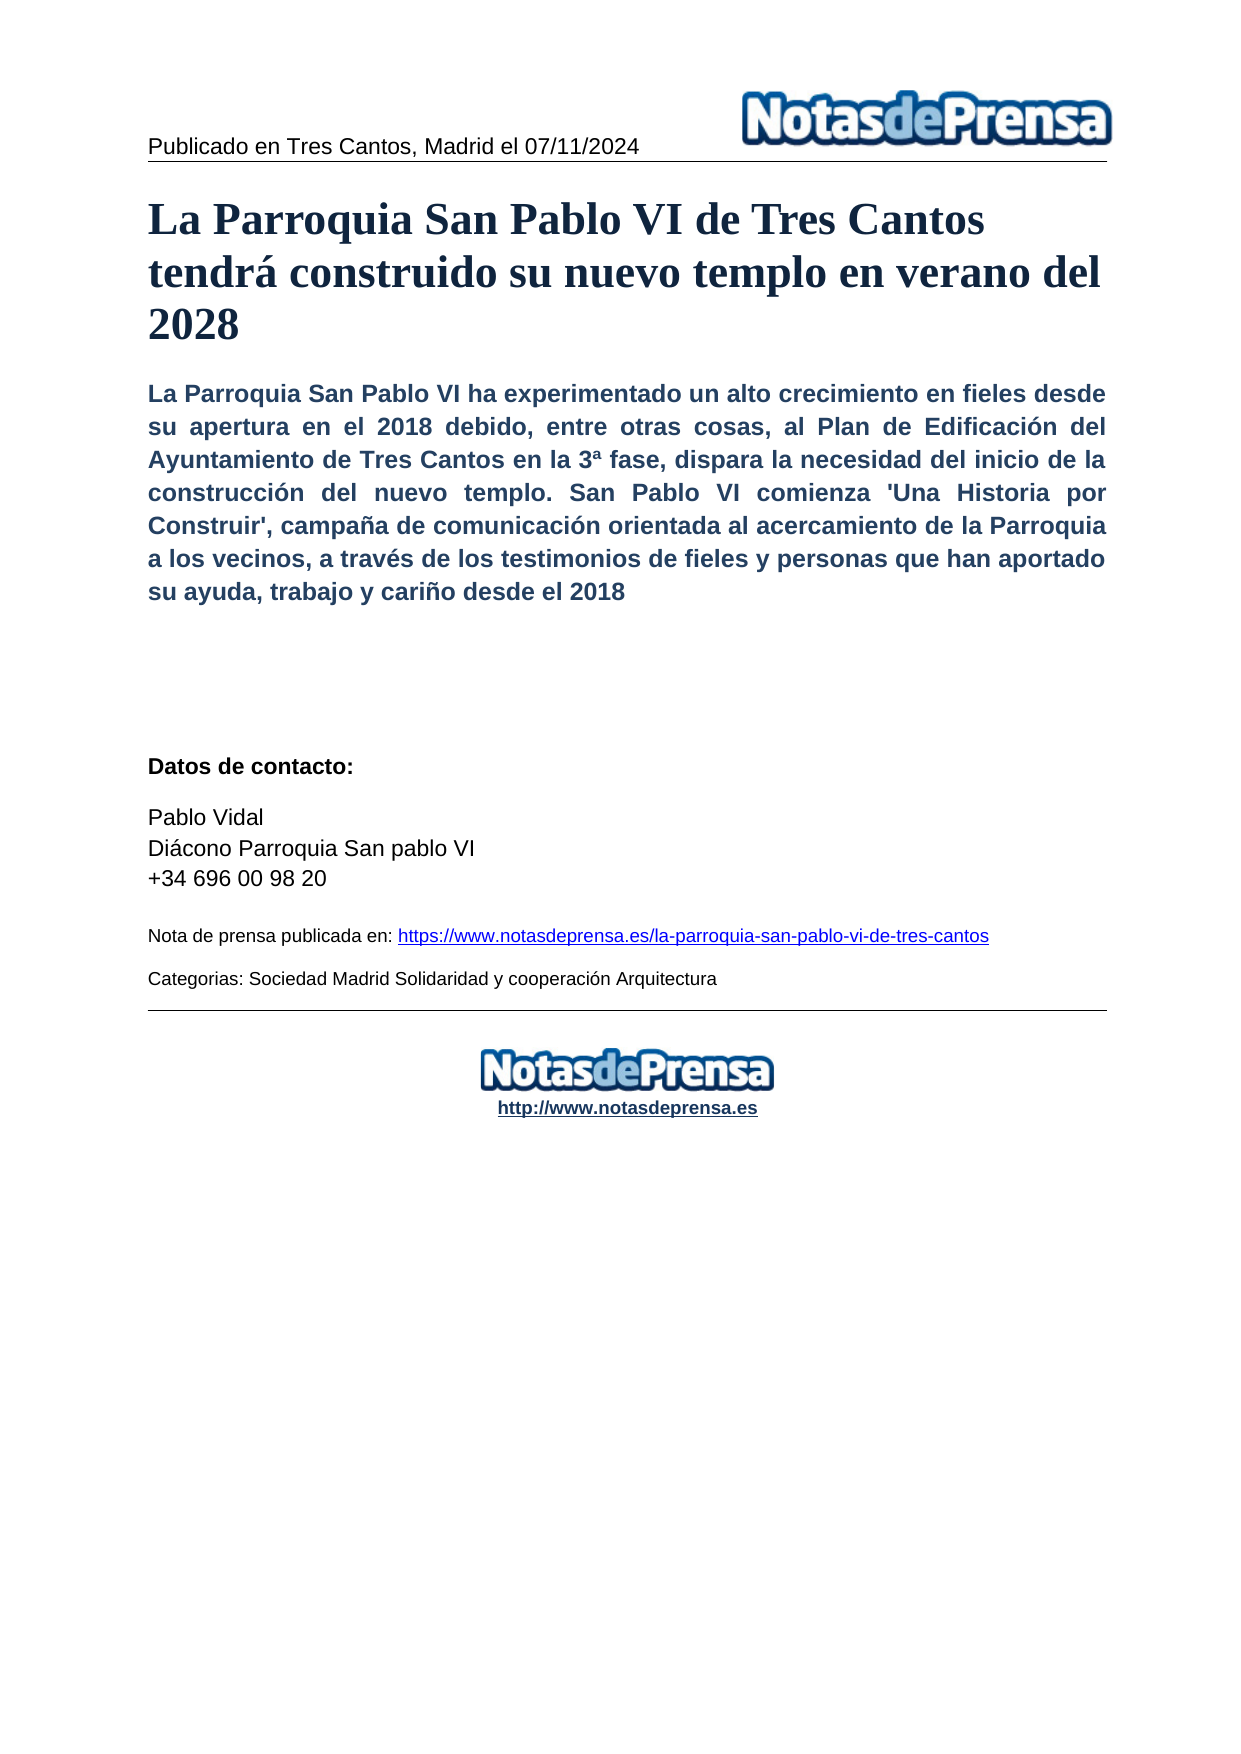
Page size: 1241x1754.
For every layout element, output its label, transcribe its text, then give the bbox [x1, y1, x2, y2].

subtitle La Parroquia San Pablo VI ha experimentado un alto crecimiento en fieles desde su apertura en el 2018 debido, entre otras cosas, al Plan de Edificación del Ayuntamiento de Tres Cantos en la 3ª fase, dispara la necesidad del inicio de la construcción del nuevo templo. San Pablo VI comienza 'Una Historia por Construir', campaña de comunicación orientada al acercamiento de la Parroquia a los vecinos, a través de los testimonios de fieles y personas que han aportado su ayuda, trabajo y cariño desde el 2018 [148, 379, 1107, 606]
text Categorias: Sociedad Madrid Solidaridad y cooperación Arquitectura [148, 967, 1107, 989]
text Pablo Vidal [148, 804, 1063, 831]
picture [742, 90, 1113, 148]
picture [480, 1047, 775, 1093]
text +34 696 00 98 20 [148, 865, 1063, 891]
subtitle La Parroquia San Pablo VI de Tres Cantos tendrá construido su nuevo templo en verano del 2028 [148, 192, 1107, 350]
text http://www.notasdeprensa.es [148, 1097, 1107, 1118]
text Publicado en Tres Cantos, Madrid el 07/11/2024 [148, 133, 1107, 161]
text Datos de contacto: [148, 753, 1107, 779]
text Diácono Parroquia San pablo VI [148, 834, 1063, 861]
text Nota de prensa publicada en: https://www.notasdeprensa.es/la-parroquia-san-pablo-vi-de-tres-cantos [148, 925, 1107, 947]
